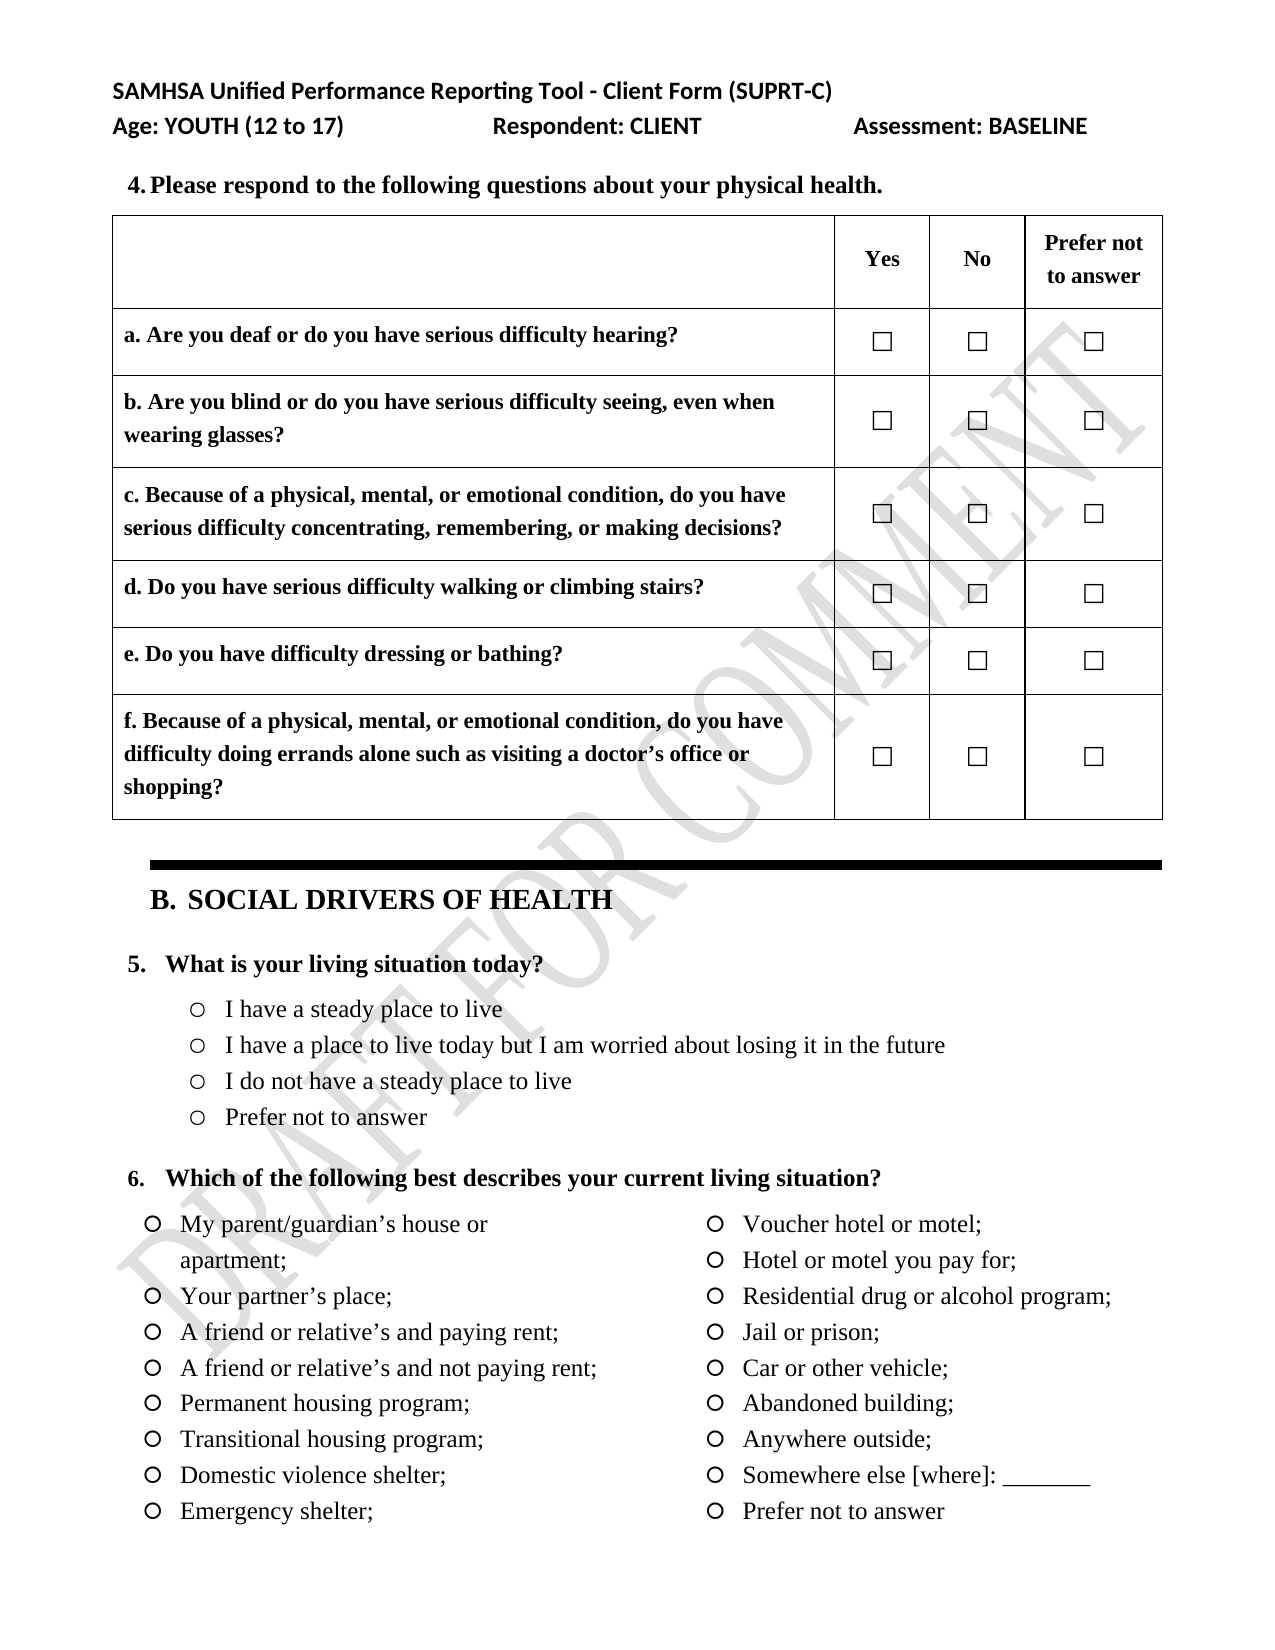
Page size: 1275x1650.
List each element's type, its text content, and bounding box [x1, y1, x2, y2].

list What is your living situation today? [127, 949, 1162, 978]
table_cell □ [835, 561, 929, 627]
list Prefer not to answer [187, 1102, 1147, 1131]
table_cell □ [1026, 561, 1162, 627]
list Emergency shelter; [142, 1496, 600, 1525]
table_header No [930, 216, 1024, 308]
list Residential drug or alcohol program; [705, 1281, 1162, 1309]
table_cell □ [835, 376, 929, 467]
subtitle SOCIAL DRIVERS OF HEALTH [150, 870, 1162, 916]
table_header Yes [835, 216, 929, 308]
table_cell c. Because of a physical, mental, or emotional condition, do you have serious difficulty concentrating, remembering, or making decisions? [113, 468, 834, 560]
list Your partner’s place; [142, 1281, 600, 1309]
table_cell □ [930, 309, 1024, 375]
list Jail or prison; [705, 1317, 1162, 1345]
list I have a steady place to live [187, 994, 1147, 1023]
list My parent/guardian’s house or apartment; [142, 1209, 600, 1273]
list I do not have a steady place to live [187, 1066, 1147, 1095]
table_cell □ [1026, 468, 1162, 560]
list A friend or relative’s and not paying rent; [142, 1353, 600, 1381]
list Domestic violence shelter; [142, 1460, 600, 1489]
table_cell □ [1026, 376, 1162, 467]
list Hotel or motel you pay for; [705, 1245, 1162, 1273]
table_cell □ [930, 695, 1024, 819]
table_cell d. Do you have serious difficulty walking or climbing stairs? [113, 561, 834, 627]
table_cell □ [835, 695, 929, 819]
table_cell □ [930, 468, 1024, 560]
table_cell e. Do you have difficulty dressing or bathing? [113, 628, 834, 694]
table_header Prefer not to answer [1026, 216, 1162, 308]
table_cell □ [835, 628, 929, 694]
list Car or other vehicle; [705, 1353, 1162, 1381]
table_header [113, 216, 834, 308]
list Prefer not to answer [705, 1496, 1162, 1525]
table_cell a. Are you deaf or do you have serious difficulty hearing? [113, 309, 834, 375]
table_cell □ [1026, 628, 1162, 694]
list A friend or relative’s and paying rent; [142, 1317, 600, 1345]
table_cell □ [930, 628, 1024, 694]
table_cell □ [835, 309, 929, 375]
table_cell f. Because of a physical, mental, or emotional condition, do you have difficulty doing errands alone such as visiting a doctor’s office or shopping? [113, 695, 834, 819]
list Abandoned building; [705, 1388, 1162, 1417]
table_cell □ [1026, 309, 1162, 375]
list Anywhere outside; [705, 1424, 1162, 1453]
list Voucher hotel or motel; [705, 1209, 1162, 1238]
list Somewhere else [where]: _______ [705, 1460, 1162, 1489]
table_cell □ [1026, 695, 1162, 819]
list I have a place to live today but I am worried about losing it in the future [187, 1031, 1147, 1059]
list Which of the following best describes your current living situation? [127, 1163, 1162, 1192]
table_cell □ [930, 376, 1024, 467]
list Please respond to the following questions about your physical health. [127, 170, 1162, 198]
table_cell □ [930, 561, 1024, 627]
table_cell □ [835, 468, 929, 560]
list Transitional housing program; [142, 1424, 600, 1453]
list Permanent housing program; [142, 1388, 600, 1417]
table_cell b. Are you blind or do you have serious difficulty seeing, even when wearing glasses? [113, 376, 834, 467]
